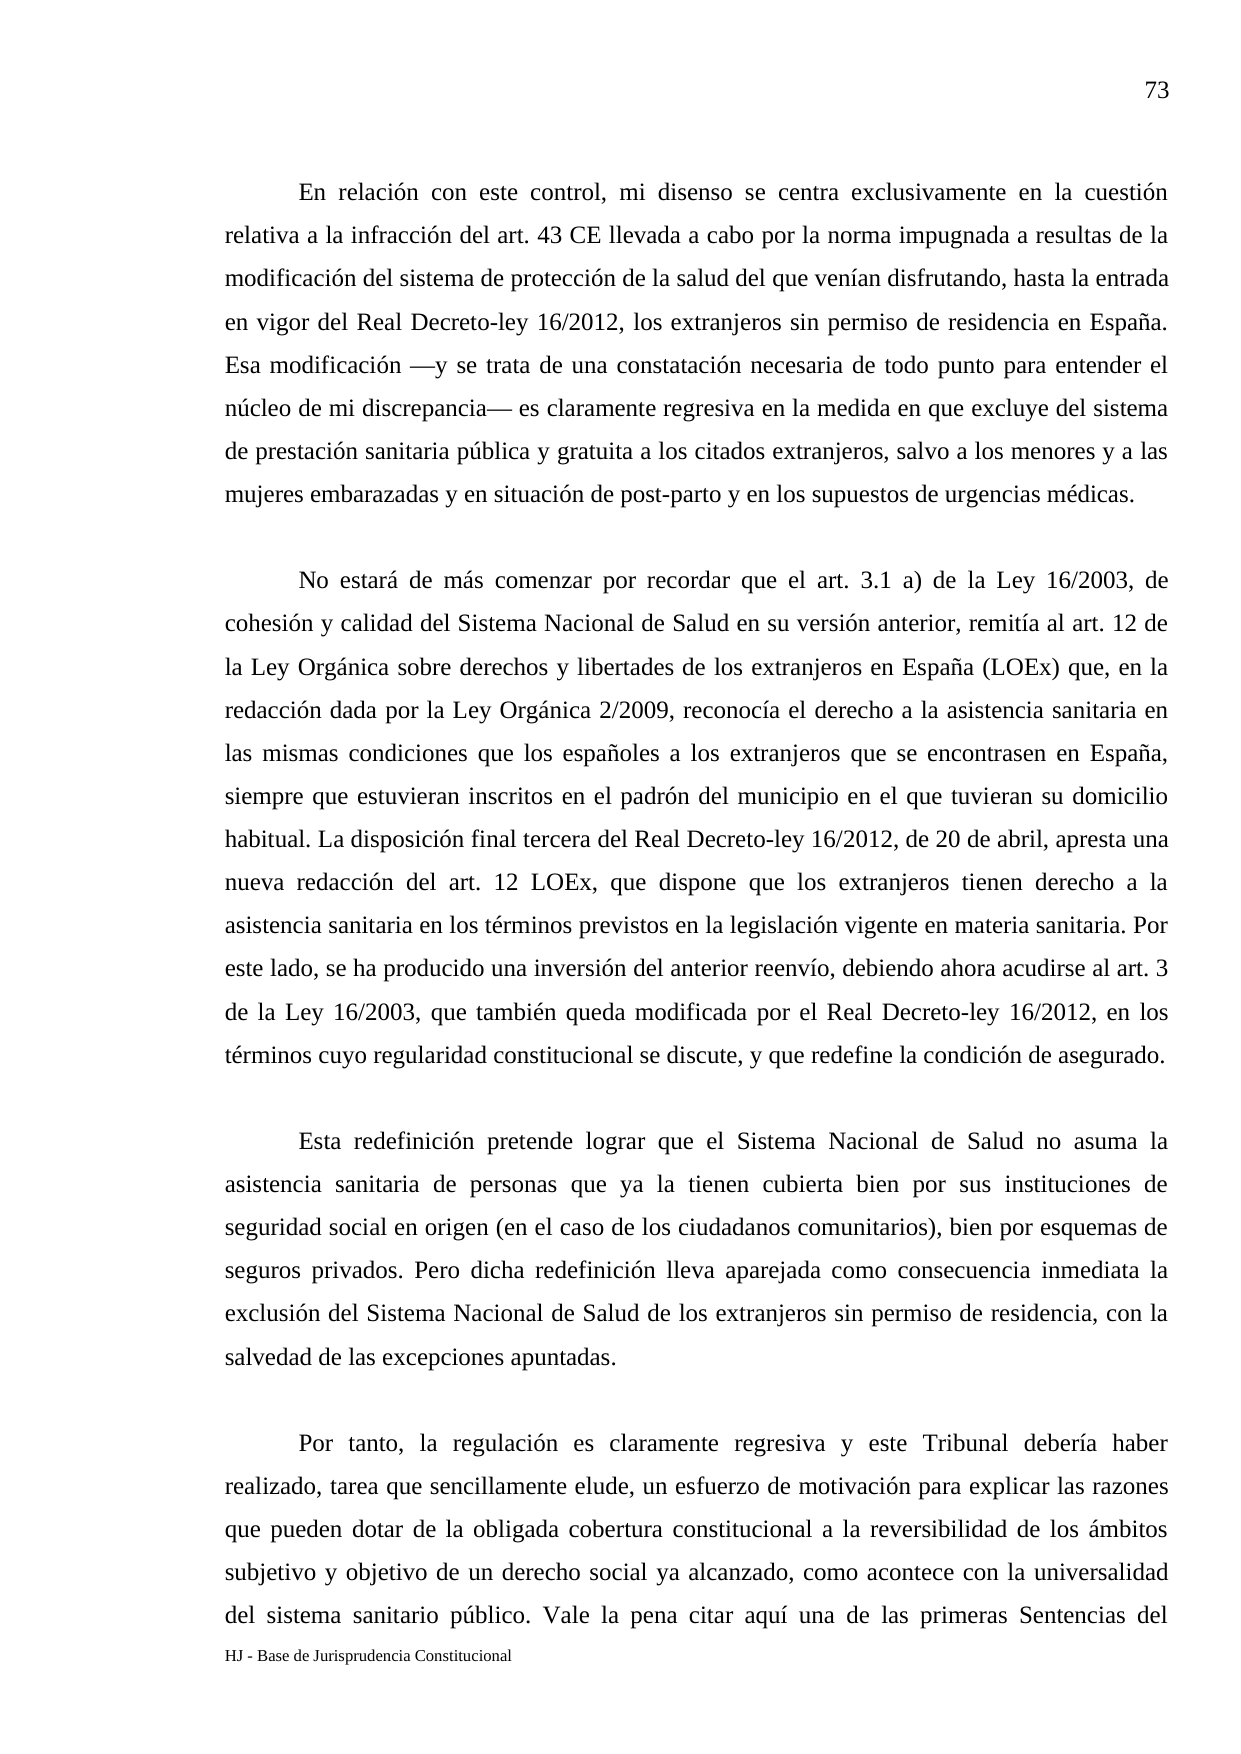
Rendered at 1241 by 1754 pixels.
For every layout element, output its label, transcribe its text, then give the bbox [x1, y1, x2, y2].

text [224, 1428, 1169, 1629]
text Esta redefinición pretende lograr que el Sistema Nacional de Salud no asuma la asistencia sanitaria de personas que ya la tienen cubierta bien por sus instituciones de seguridad social en origen (en el caso de los ciudadanos comunitarios), bien por esquemas de seguros privados. Pero dicha redefinición lleva aparejada como consecuencia inmediata la exclusión del Sistema Nacional de Salud de los extranjeros sin permiso de residencia, con la salvedad de las excepciones apuntadas. [224, 1126, 1169, 1370]
text No estará de más comenzar por recordar que el art. 3.1 a) de la Ley 16/2003, de cohesión y calidad del Sistema Nacional de Salud en su versión anterior, remitía al art. 12 de la Ley Orgánica sobre derechos y libertades de los extranjeros en España (LOEx) que, en la redacción dada por la Ley Orgánica 2/2009, reconocía el derecho a la asistencia sanitaria en las mismas condiciones que los españoles a los extranjeros que se encontrasen en España, siempre que estuvieran inscritos en el padrón del municipio en el que tuvieran su domicilio habitual. La disposición final tercera del Real Decreto-ley 16/2012, de 20 de abril, apresta una nueva redacción del art. 12 LOEx, que dispone que los extranjeros tienen derecho a la asistencia sanitaria en los términos previstos en la legislación vigente en materia sanitaria. Por este lado, se ha producido una inversión del anterior reenvío, debiendo ahora acudirse al art. 3 de la Ley 16/2003, que también queda modificada por el Real Decreto-ley 16/2012, en los términos cuyo regularidad constitucional se discute, y que redefine la condición de asegurado. [224, 565, 1169, 1068]
text En relación con este control, mi disenso se centra exclusivamente en la cuestión relativa a la infracción del art. 43 CE llevada a cabo por la norma impugnada a resultas de la modificación del sistema de protección de la salud del que venían disfrutando, hasta la entrada en vigor del Real Decreto-ley 16/2012, los extranjeros sin permiso de residencia en España. Esa modificación —y se trata de una constatación necesaria de todo punto para entender el núcleo de mi discrepancia— es claramente regresiva en la medida en que excluye del sistema de prestación sanitaria pública y gratuita a los citados extranjeros, salvo a los menores y a las mujeres embarazadas y en situación de post-parto y en los supuestos de urgencias médicas. [224, 177, 1169, 508]
